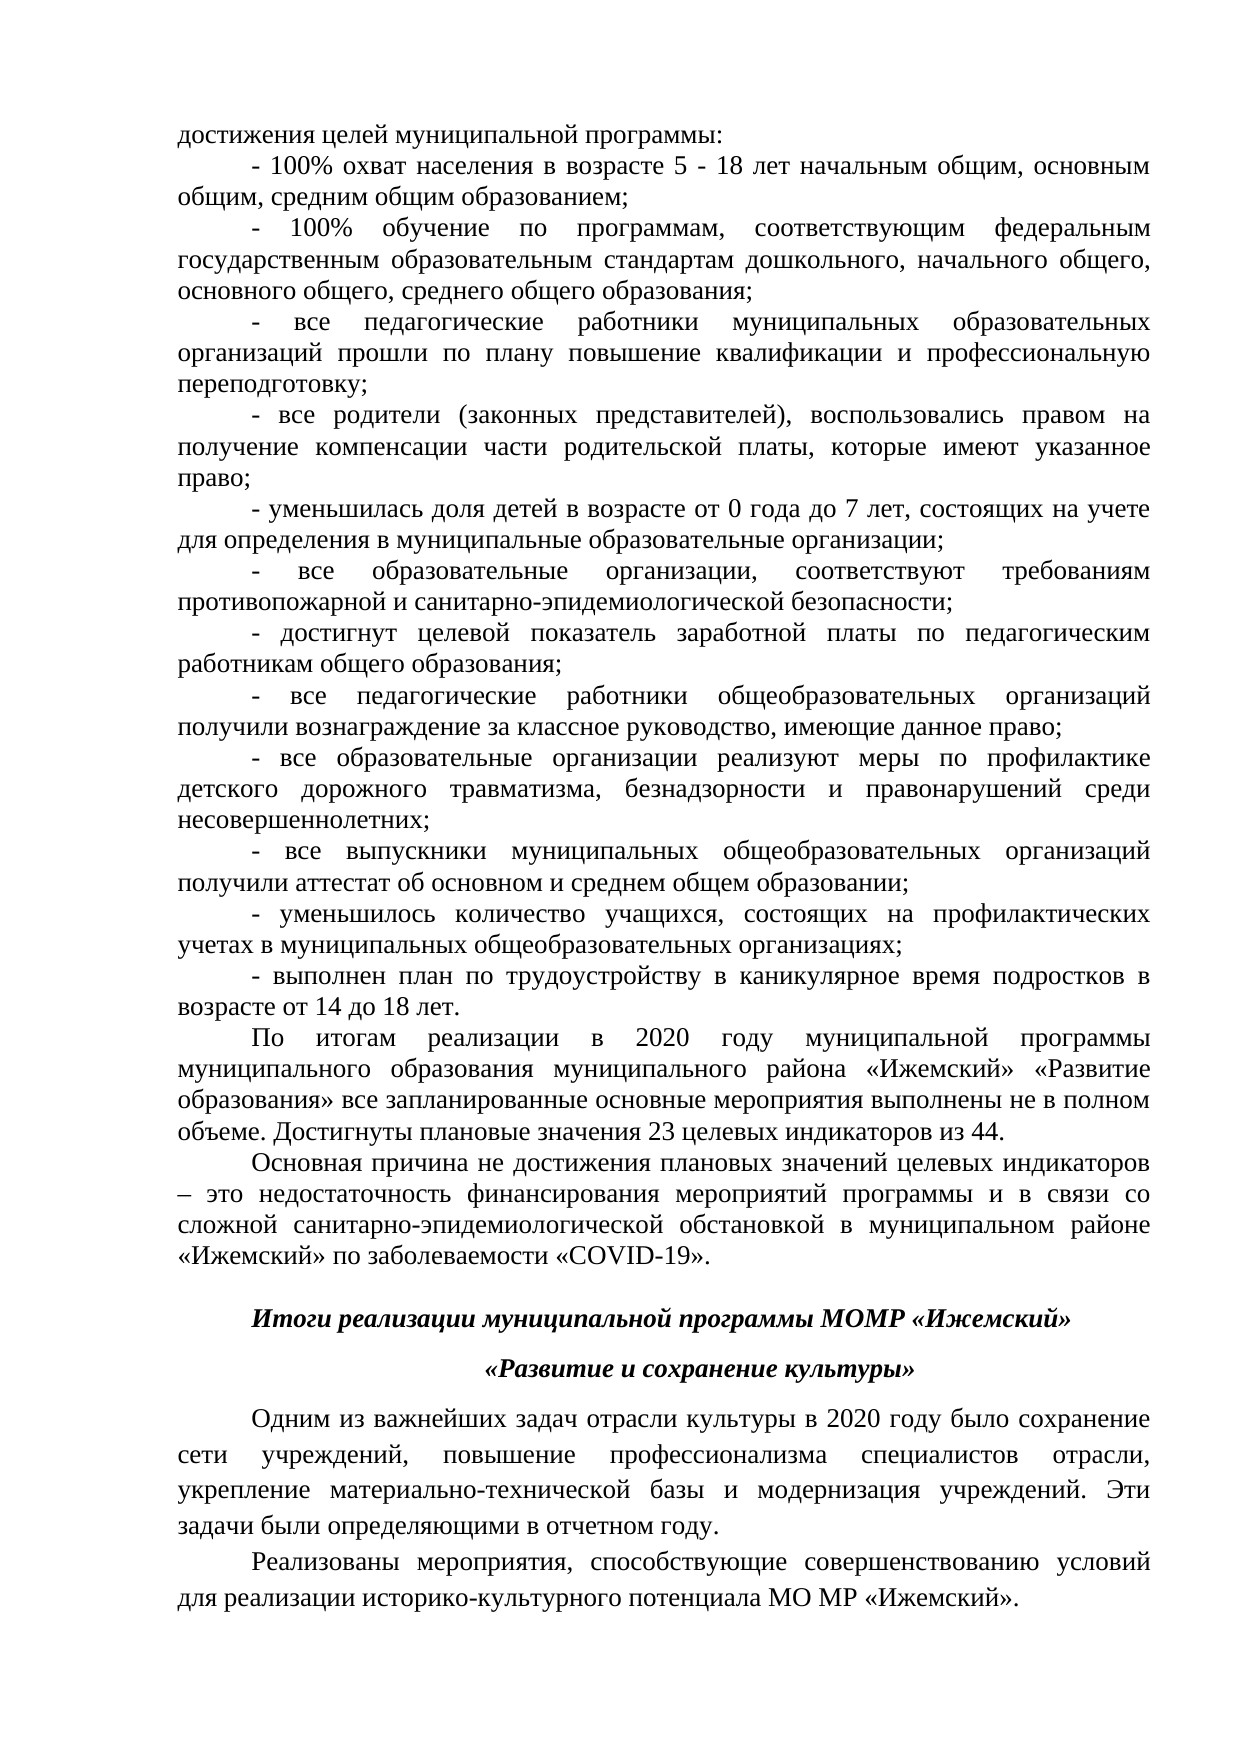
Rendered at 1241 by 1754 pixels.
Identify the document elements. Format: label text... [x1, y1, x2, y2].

text Итоги реализации муниципальной программы МОМР «Ижемский» [177, 1302, 1152, 1333]
text - все образовательные организации, соответствуют требованиям противопожарной и санитарно-эпидемиологической безопасности; [177, 554, 1152, 616]
text - достигнут целевой показатель заработной платы по педагогическим работникам общего образования; [177, 616, 1152, 679]
text Основная причина не достижения плановых значений целевых индикаторов – это недостаточность финансирования мероприятий программы и в связи со сложной санитарно-эпидемиологической обстановкой в муниципальном районе «Ижемский» по заболеваемости «COVID-19». [177, 1146, 1152, 1271]
text По итогам реализации в 2020 году муниципальной программы муниципального образования муниципального района «Ижемский» «Развитие образования» все запланированные основные мероприятия выполнены не в полном объеме. Достигнуты плановые значения 23 целевых индикаторов из 44. [177, 1021, 1152, 1146]
text - все образовательные организации реализуют меры по профилактике детского дорожного травматизма, безнадзорности и правонарушений среди несовершеннолетних; [177, 741, 1152, 834]
text - все родители (законных представителей), воспользовались правом на получение компенсации части родительской платы, которые имеют указанное право; [177, 398, 1152, 492]
text - все выпускники муниципальных общеобразовательных организаций получили аттестат об основном и среднем общем образовании; [177, 834, 1152, 897]
text - выполнен план по трудоустройству в каникулярное время подростков в возрасте от 14 до 18 лет. [177, 959, 1152, 1021]
text - все педагогические работники общеобразовательных организаций получили вознаграждение за классное руководство, имеющие данное право; [177, 679, 1152, 741]
text - уменьшилось количество учащихся, состоящих на профилактических учетах в муниципальных общеобразовательных организациях; [177, 897, 1152, 959]
text - уменьшилась доля детей в возрасте от 0 года до 7 лет, состоящих на учете для определения в муниципальные образовательные организации; [177, 492, 1152, 554]
text - 100% обучение по программам, соответствующим федеральным государственным образовательным стандартам дошкольного, начального общего, основного общего, среднего общего образования; [177, 212, 1152, 305]
text - все педагогические работники муниципальных образовательных организаций прошли по плану повышение квалификации и профессиональную переподготовку; [177, 305, 1152, 398]
text Реализованы мероприятия, способствующие совершенствованию условий для реализации историко-культурного потенциала МО МР «Ижемский». [177, 1545, 1152, 1612]
text - 100% охват населения в возрасте 5 - 18 лет начальным общим, основным общим, средним общим образованием; [177, 149, 1152, 212]
text Одним из важнейших задач отрасли культуры в 2020 году было сохранение сети учреждений, повышение профессионализма специалистов отрасли, укрепление материально-технической базы и модернизация учреждений. Эти задачи были определяющими в отчетном году. [177, 1402, 1152, 1540]
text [177, 118, 1152, 149]
text «Развитие и сохранение культуры» [177, 1352, 1152, 1383]
